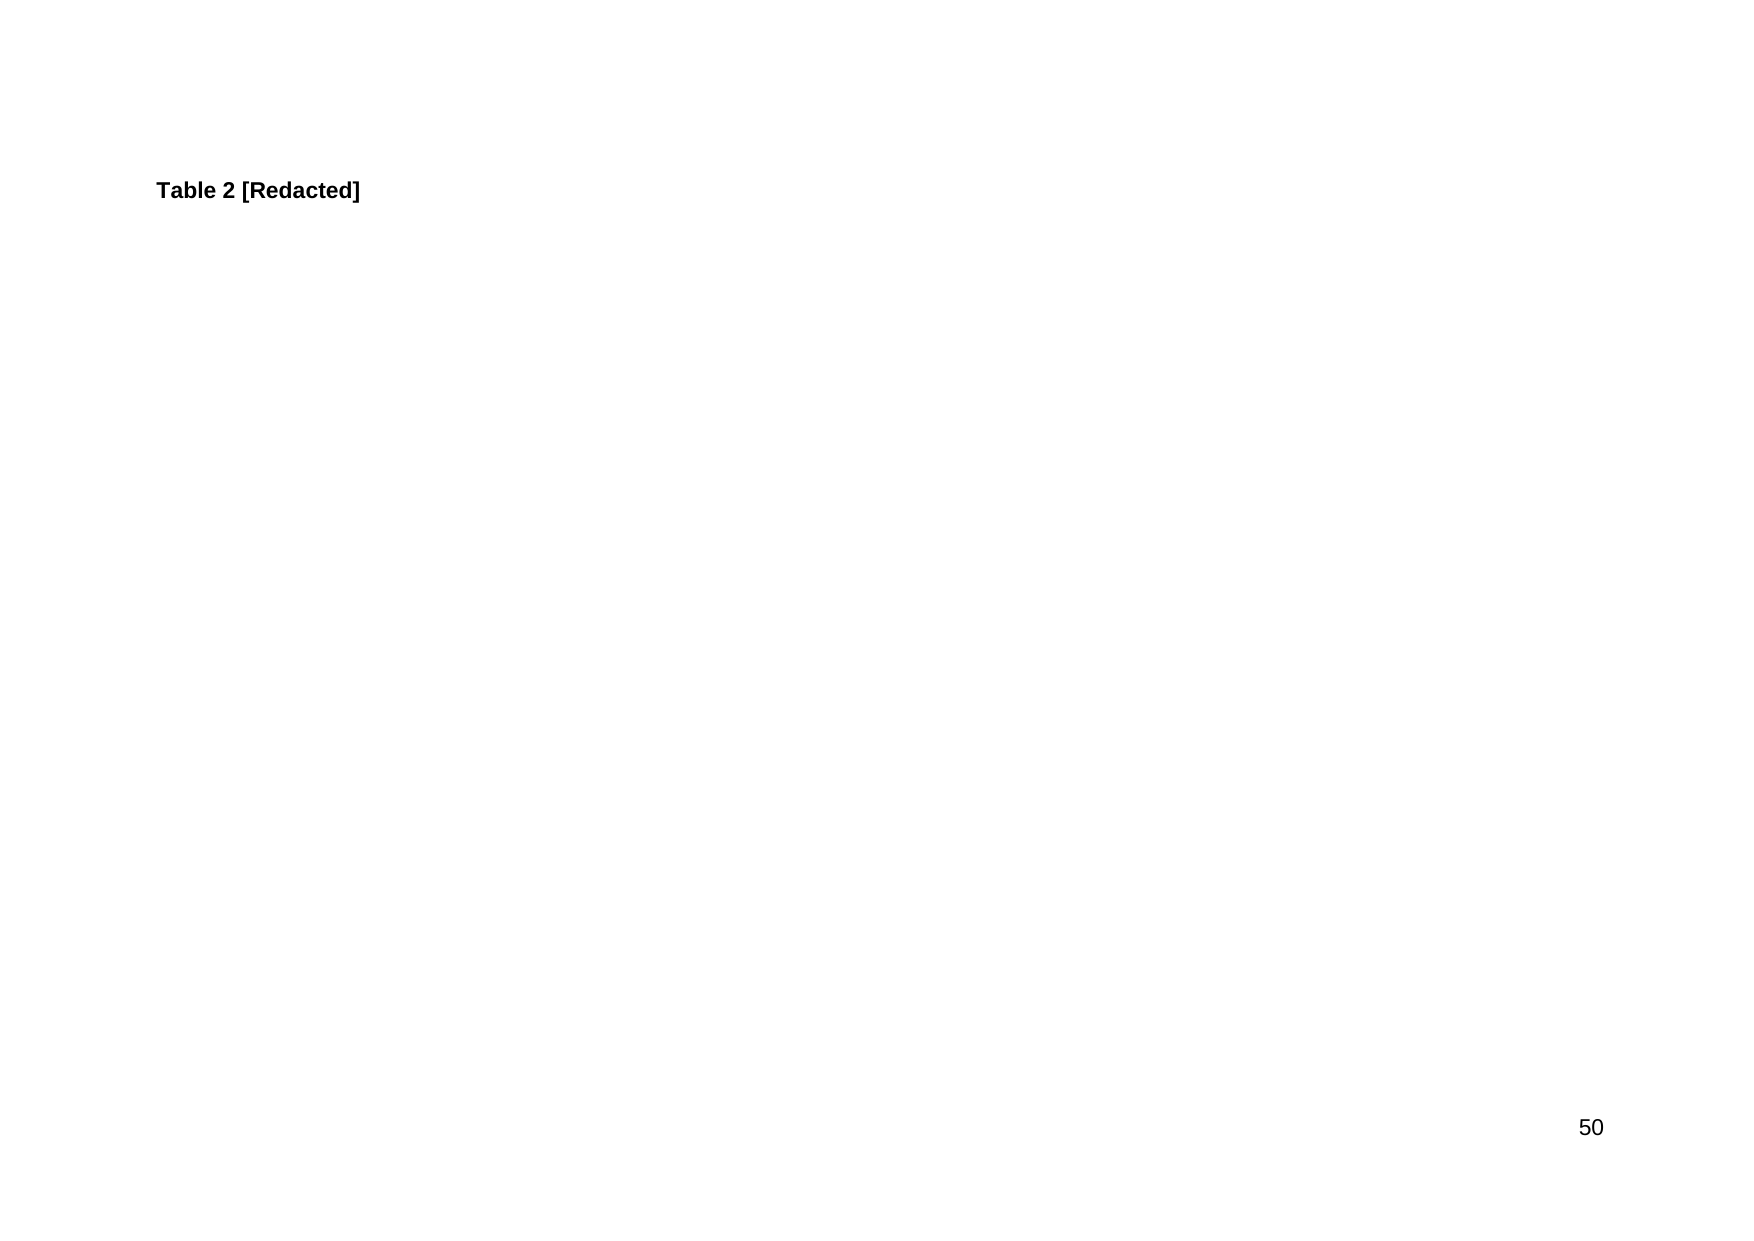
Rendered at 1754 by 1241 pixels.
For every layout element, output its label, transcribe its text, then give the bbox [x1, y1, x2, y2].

text Table 2 [Redacted] [150, 177, 1604, 203]
